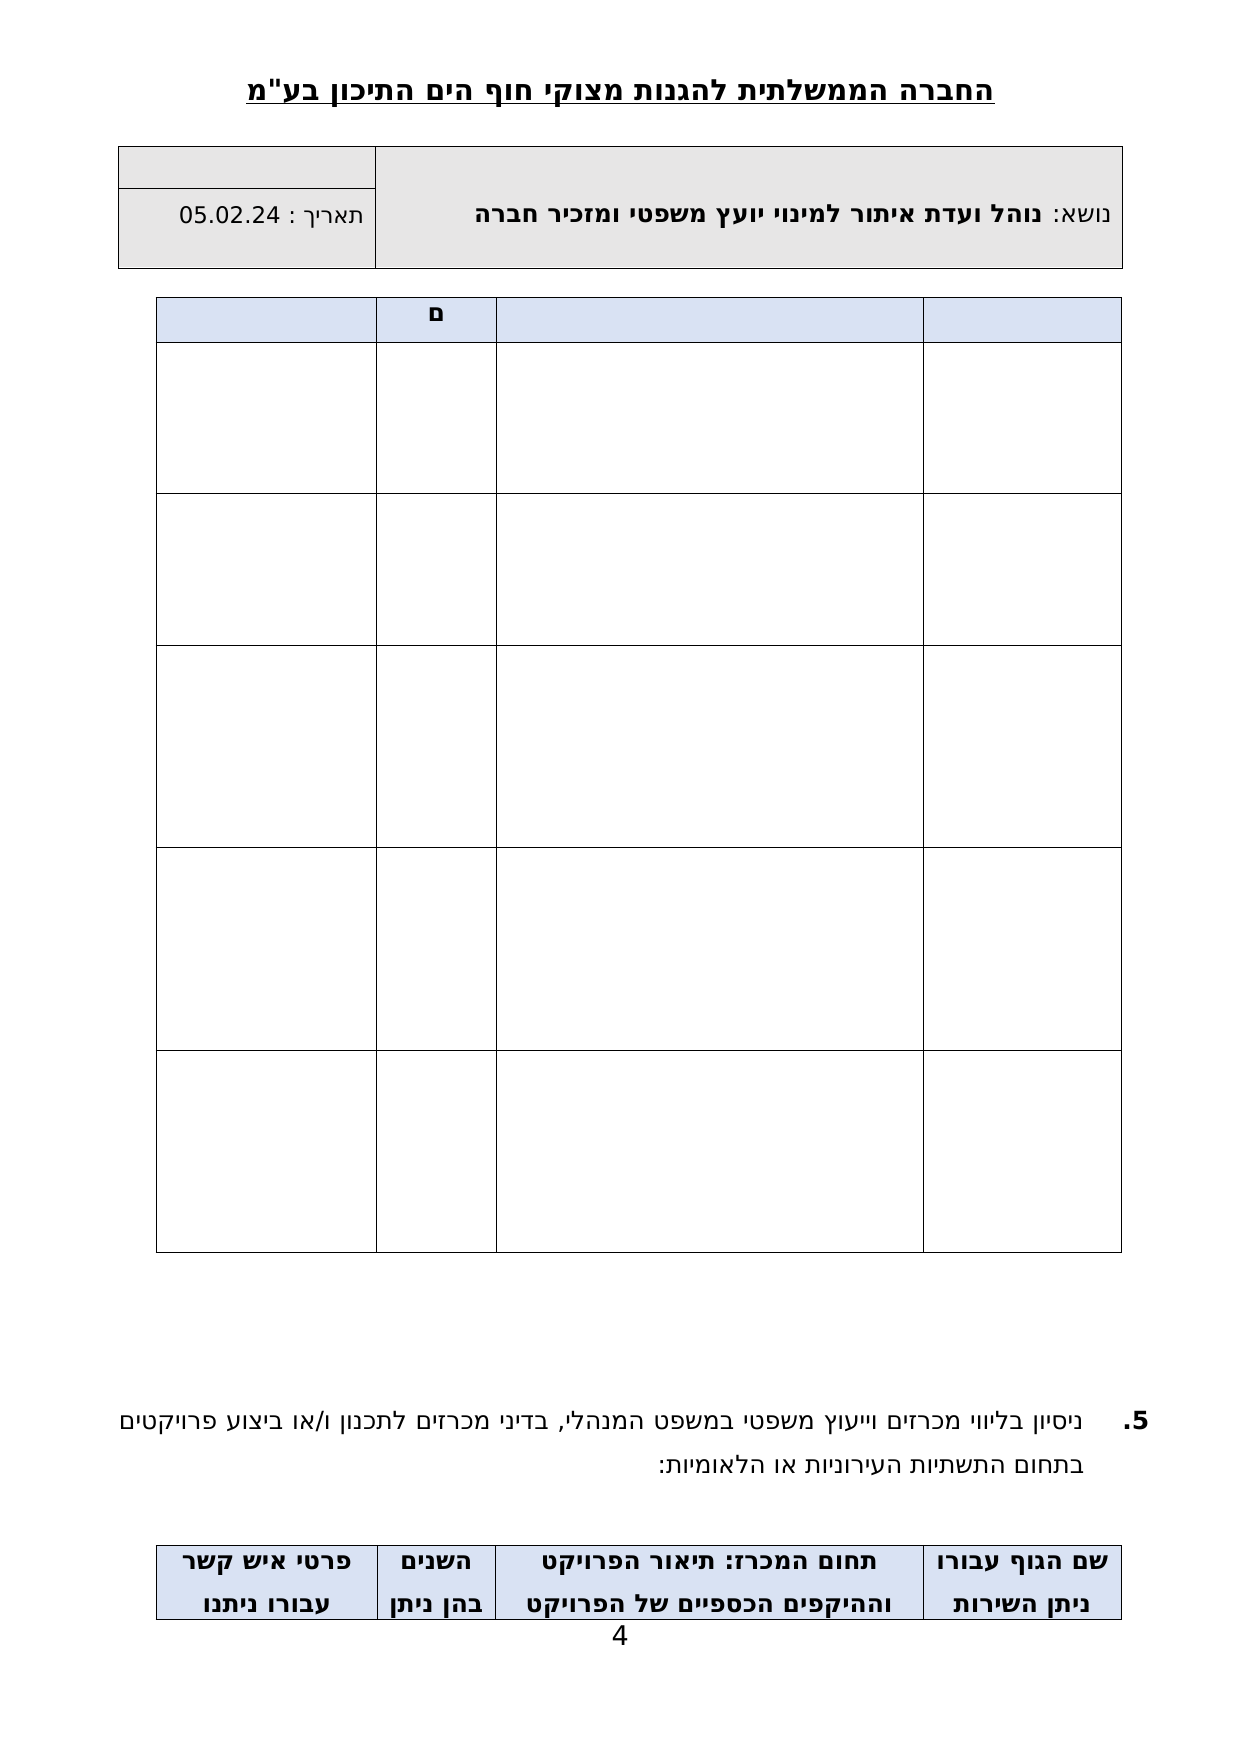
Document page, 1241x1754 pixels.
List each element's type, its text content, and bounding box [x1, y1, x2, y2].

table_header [924, 1546, 1121, 1619]
table_cell [157, 646, 376, 847]
table_cell [377, 1051, 496, 1252]
table_cell [497, 343, 923, 493]
table_header תיאור מהות השירותים [497, 298, 923, 342]
table_cell [497, 494, 923, 644]
table_cell [157, 1051, 376, 1252]
table_cell [924, 1051, 1121, 1252]
table_cell [377, 494, 496, 644]
table_cell [924, 494, 1121, 644]
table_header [378, 1546, 495, 1619]
table_cell [924, 848, 1121, 1049]
table_cell [377, 646, 496, 847]
table_cell [157, 494, 376, 644]
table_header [377, 298, 496, 342]
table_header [924, 298, 1121, 342]
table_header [157, 298, 376, 342]
table_cell [157, 848, 376, 1049]
table_cell [924, 343, 1121, 493]
table_cell [157, 343, 376, 493]
table_cell [497, 848, 923, 1049]
table_cell [497, 1051, 923, 1252]
table_cell [377, 848, 496, 1049]
table_cell [497, 646, 923, 847]
table_cell [924, 646, 1121, 847]
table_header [157, 1546, 377, 1619]
list ניסיון בליווי מכרזים וייעוץ משפטי במשפט המנהלי, בדיני מכרזים לתכנון ו/או ביצוע פרויקטים בתחום התשתיות העירוניות או הלאומיות: [118, 1406, 1122, 1479]
table_cell [377, 343, 496, 493]
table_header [496, 1546, 923, 1619]
